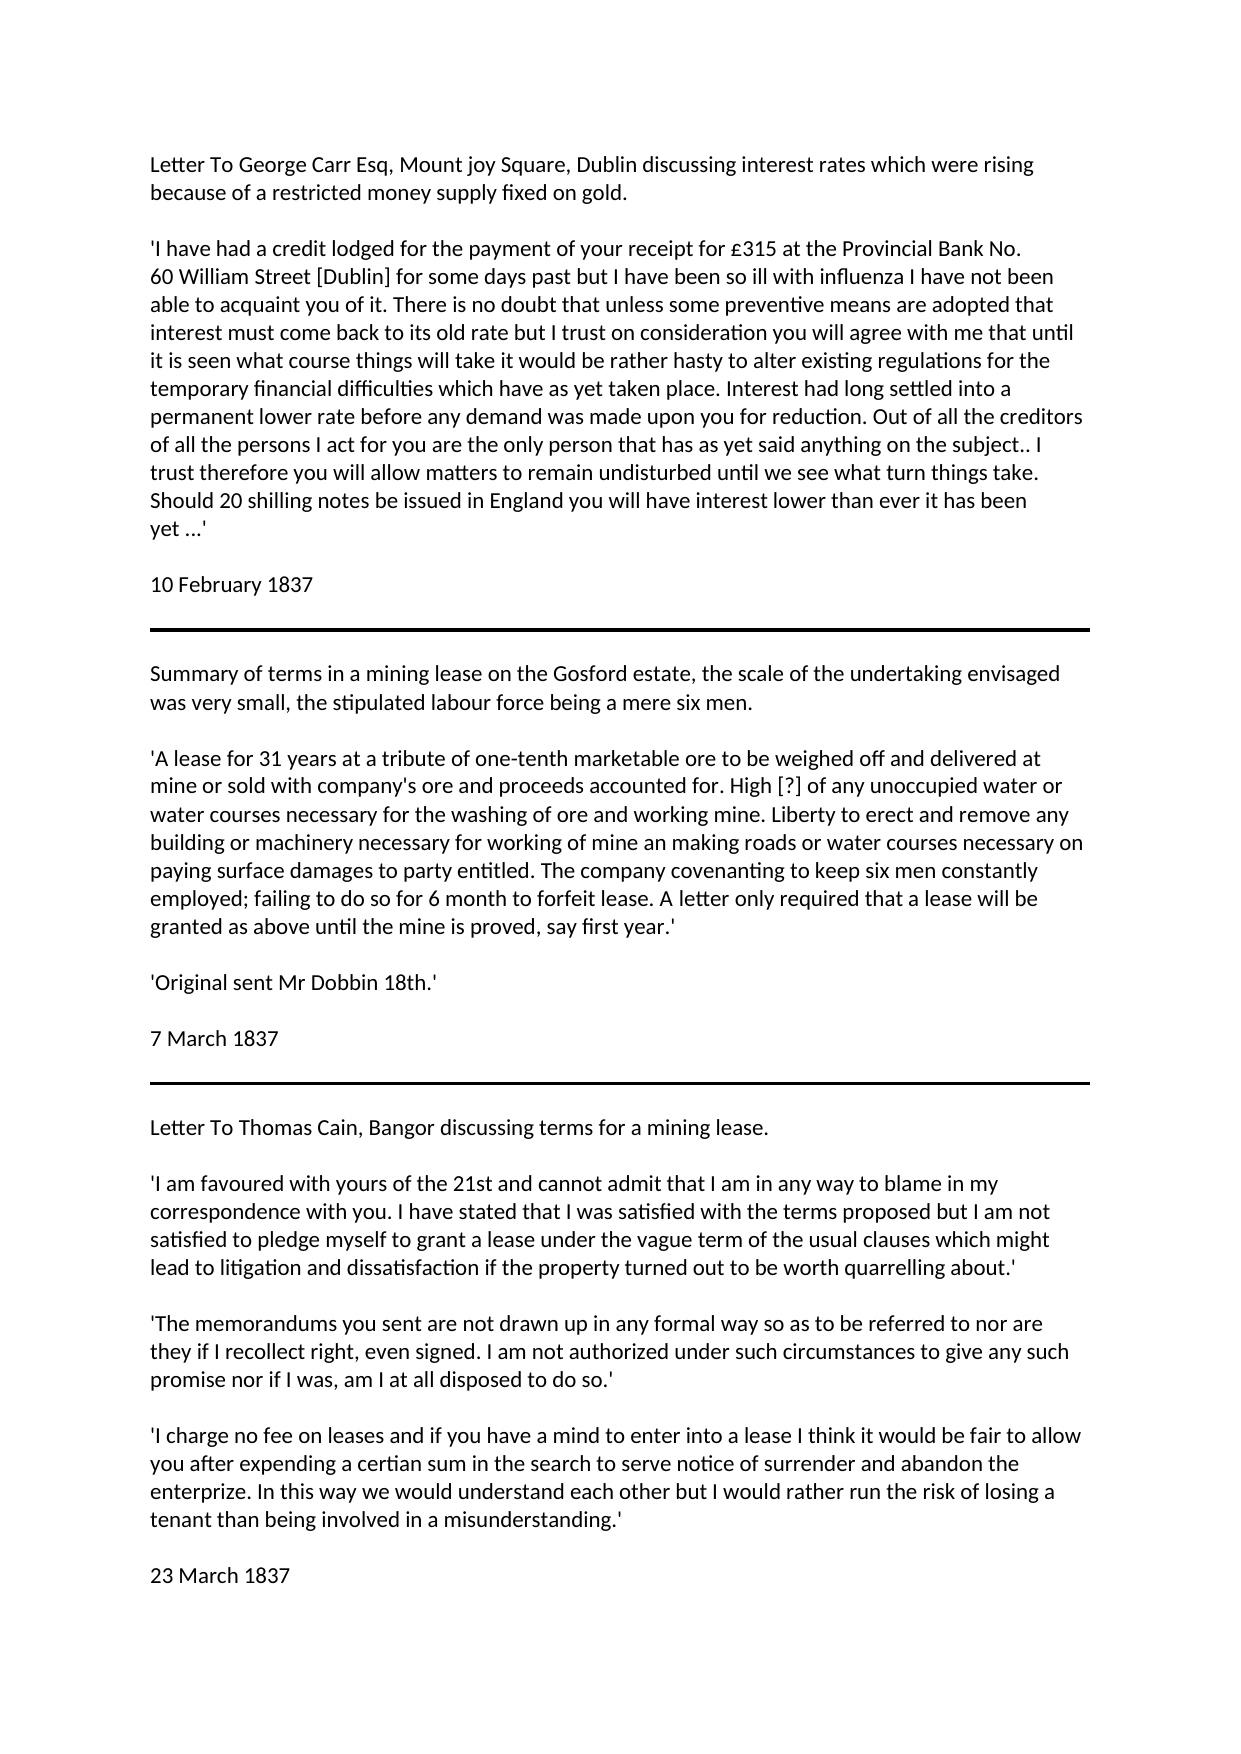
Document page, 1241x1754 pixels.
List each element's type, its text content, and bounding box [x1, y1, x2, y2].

text 'A lease for 31 years at a tribute of one-tenth marketable ore to be weighed off and delivered at mine or sold with company's ore and proceeds accounted for. High [?] of any unoccupied water or water courses necessary for the washing of ore and working mine. Liberty to erect and remove any building or machinery necessary for working of mine an making roads or water courses necessary on paying surface damages to party entitled. The company covenanting to keep six men constantly employed; failing to do so for 6 month to forfeit lease. A letter only required that a lease will be granted as above until the mine is proved, say first year.' [150, 744, 1090, 940]
text Summary of terms in a mining lease on the Gosford estate, the scale of the undertaking envisaged was very small, the stipulated labour force being a mere six men. [150, 659, 1090, 716]
text Letter To Thomas Cain, Bangor discussing terms for a mining lease. [150, 1113, 1090, 1141]
text 'I charge no fee on leases and if you have a mind to enter into a lease I think it would be fair to allow you after expending a certian sum in the search to serve notice of surrender and abandon the enterprize. In this way we would understand each other but I would rather run the risk of losing a tenant than being involved in a misunderstanding.' [150, 1421, 1090, 1533]
text 23 March 1837 [150, 1561, 1090, 1589]
text 10 February 1837 [150, 570, 1090, 598]
text 'The memorandums you sent are not drawn up in any formal way so as to be referred to nor are they if I recollect right, even signed. I am not authorized under such circumstances to give any such promise nor if I was, am I at all disposed to do so.' [150, 1309, 1090, 1393]
text 'I have had a credit lodged for the payment of your receipt for £315 at the Provincial Bank No. 60 William Street [Dublin] for some days past but I have been so ill with influenza I have not been able to acquaint you of it. There is no doubt that unless some preventive means are adopted that interest must come back to its old rate but I trust on consideration you will agree with me that until it is seen what course things will take it would be rather hasty to alter existing regulations for the temporary financial difficulties which have as yet taken place. Interest had long settled into a permanent lower rate before any demand was made upon you for reduction. Out of all the creditors of all the persons I act for you are the only person that has as yet said anything on the subject.. I trust therefore you will allow matters to remain undisturbed until we see what turn things take. Should 20 shilling notes be issued in England you will have interest lower than ever it has been yet ...' [150, 234, 1090, 542]
text 'I am favoured with yours of the 21st and cannot admit that I am in any way to blame in my correspondence with you. I have stated that I was satisfied with the terms proposed but I am not satisfied to pledge myself to grant a lease under the vague term of the usual clauses which might lead to litigation and dissatisfaction if the property turned out to be worth quarrelling about.' [150, 1169, 1090, 1281]
text Letter To George Carr Esq, Mount joy Square, Dublin discussing interest rates which were rising because of a restricted money supply fixed on gold. [150, 150, 1090, 206]
text 7 March 1837 [150, 1024, 1090, 1052]
text 'Original sent Mr Dobbin 18th.' [150, 968, 1090, 996]
